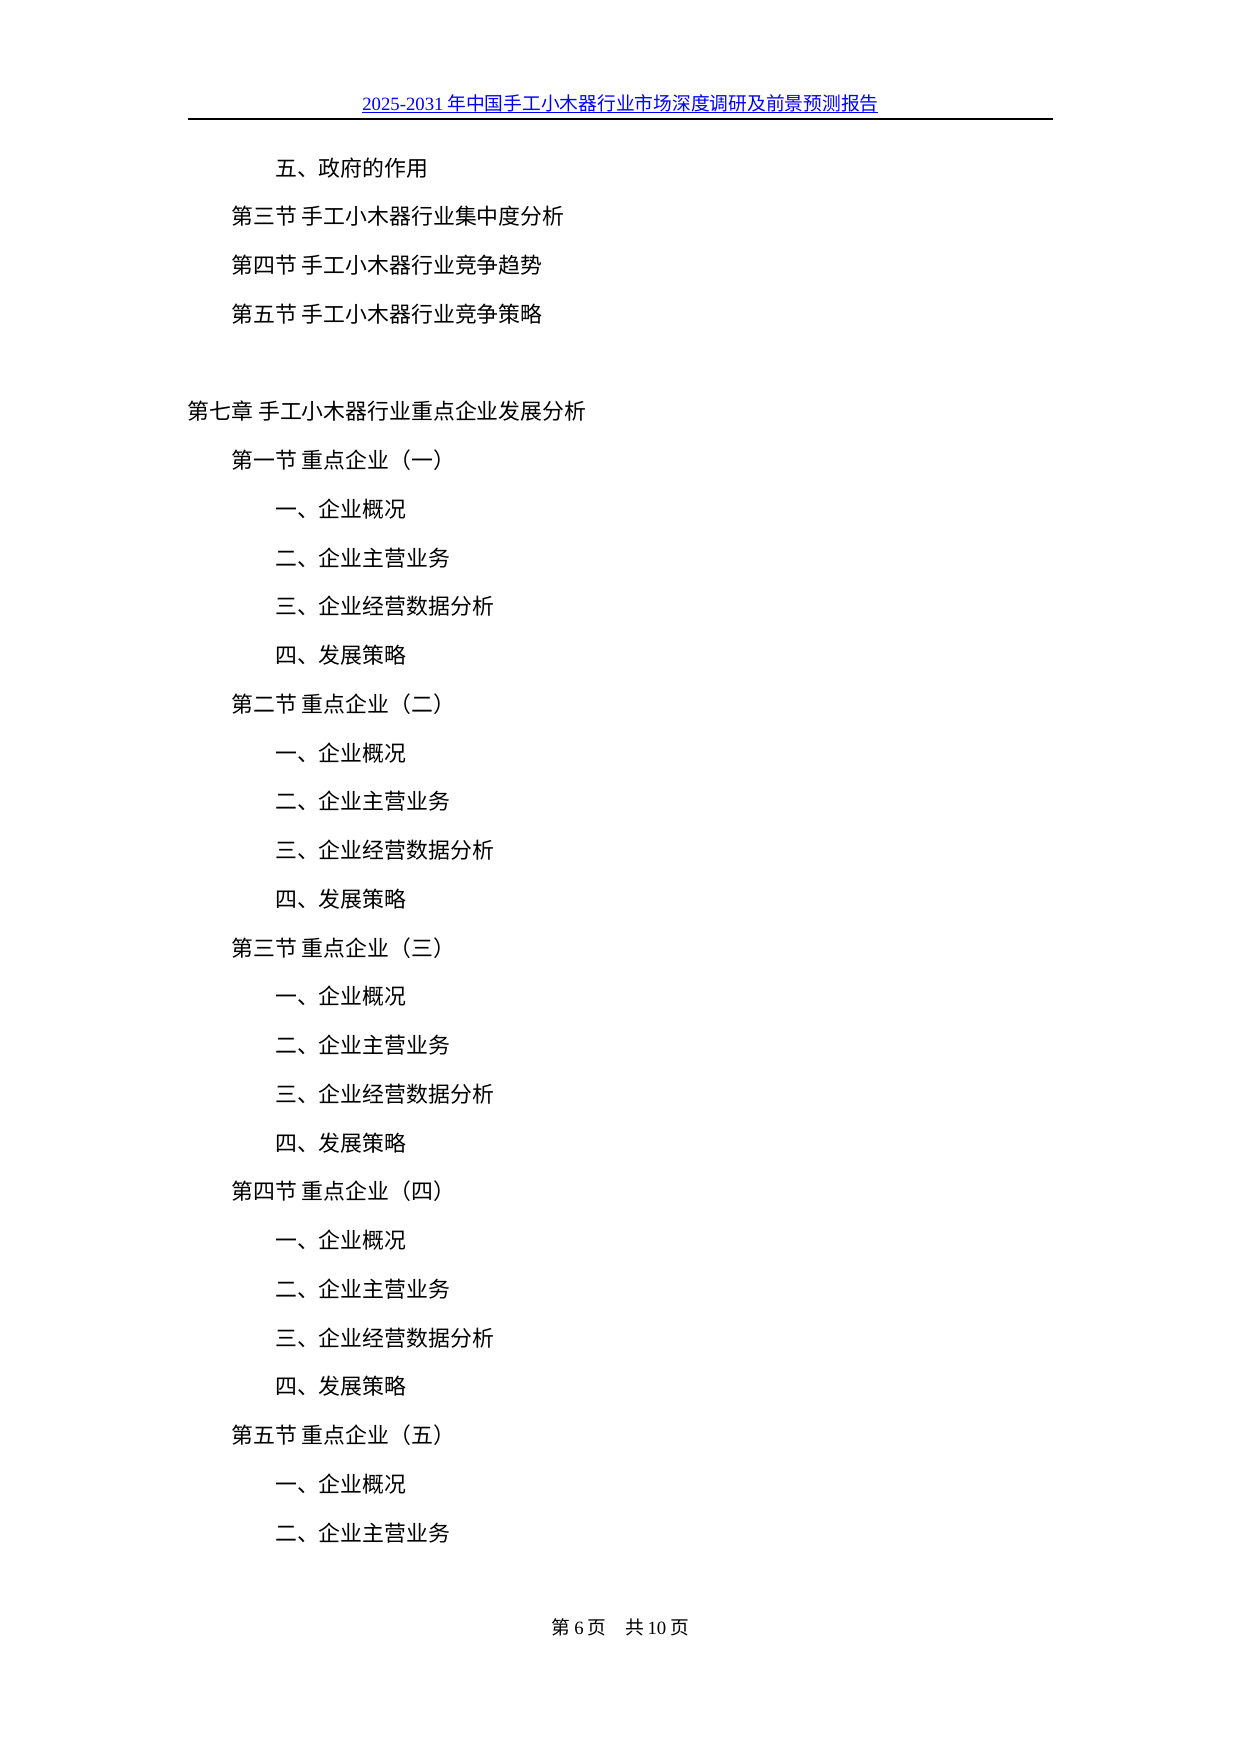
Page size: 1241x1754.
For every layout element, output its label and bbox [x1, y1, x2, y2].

text [187, 150, 1053, 1548]
